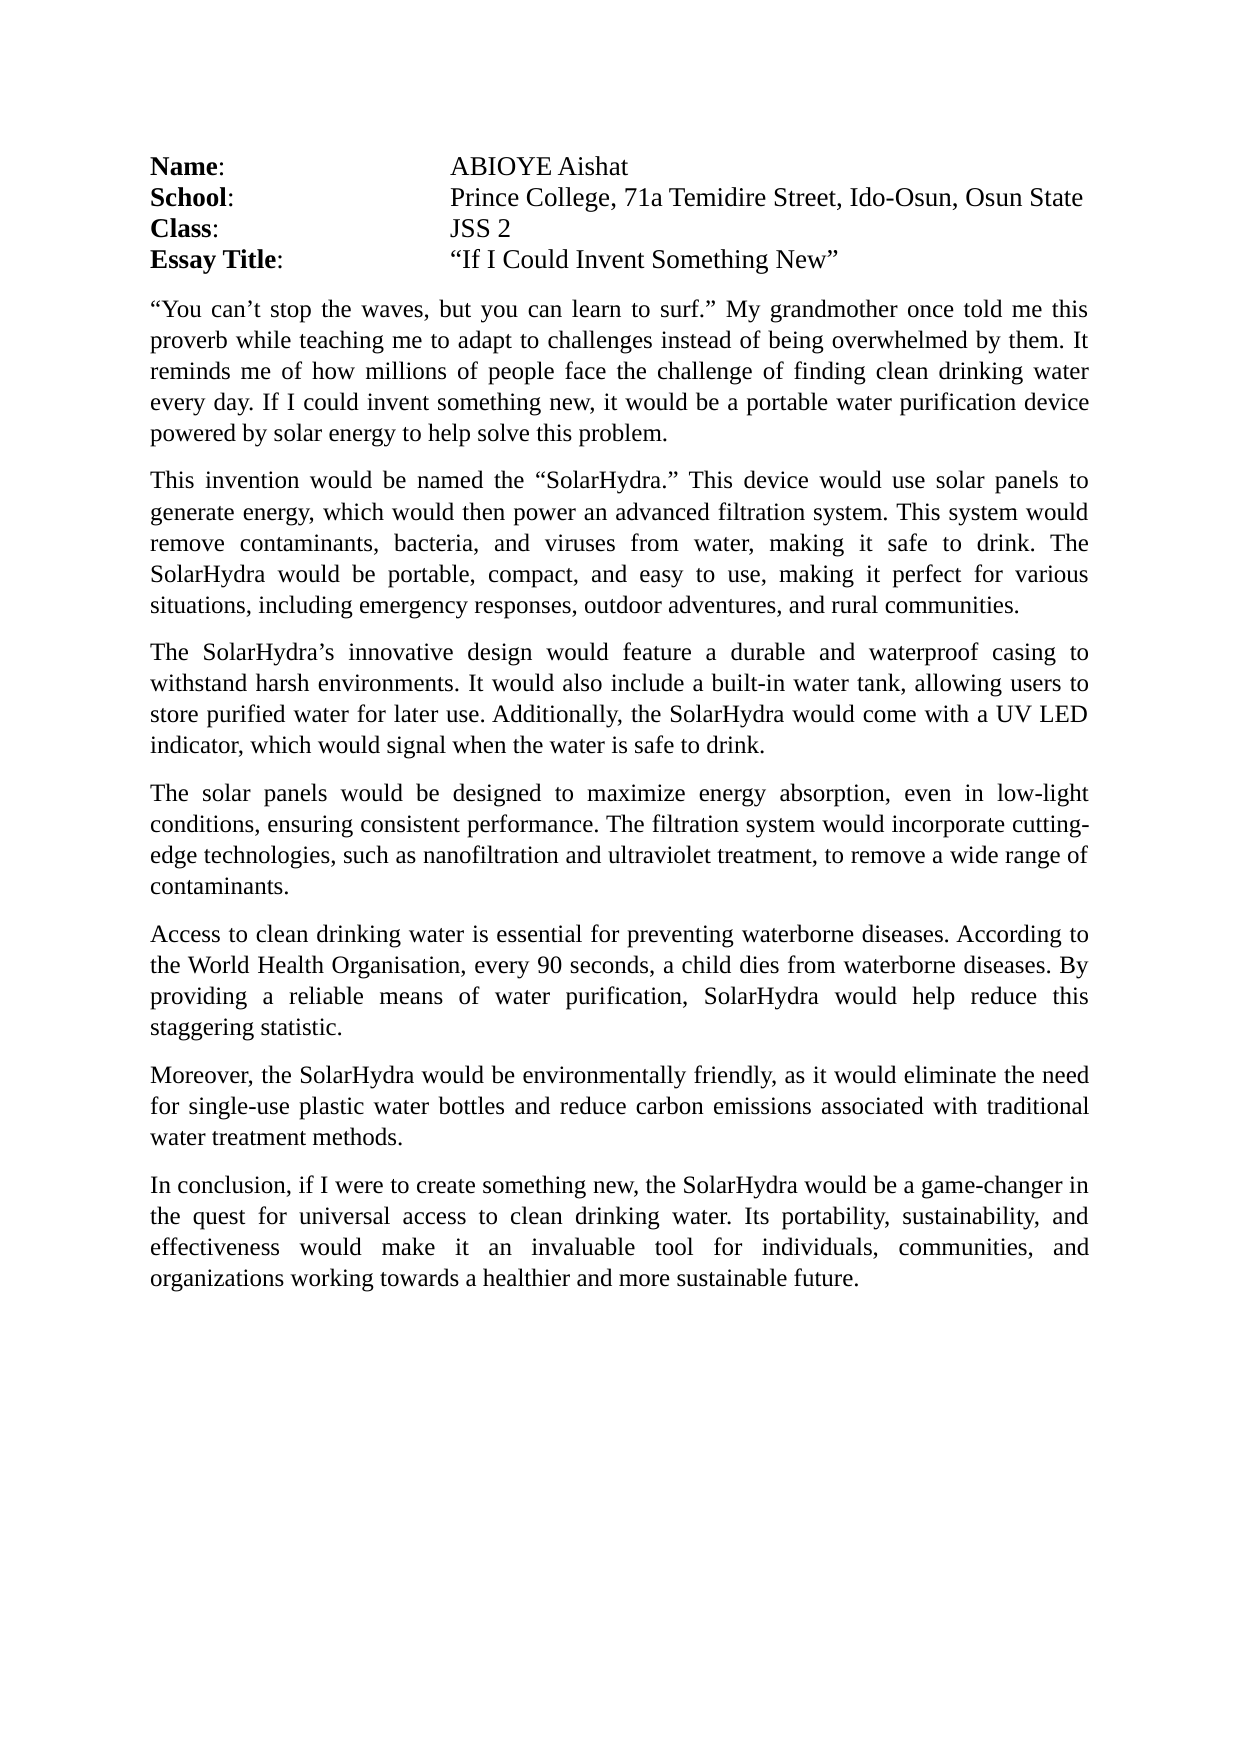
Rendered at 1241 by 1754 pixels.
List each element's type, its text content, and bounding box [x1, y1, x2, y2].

text The solar panels would be designed to maximize energy absorption, even in low-light conditions, ensuring consistent performance. The filtration system would incorporate cutting-edge technologies, such as nanofiltration and ultraviolet treatment, to remove a wide range of contaminants. [150, 778, 1090, 900]
text Access to clean drinking water is essential for preventing waterborne diseases. According to the World Health Organisation, every 90 seconds, a child dies from waterborne diseases. By providing a reliable means of water purification, SolarHydra would help reduce this staggering statistic. [150, 919, 1090, 1041]
text Essay Title: “If I Could Invent Something New” [150, 243, 1090, 274]
text Moreover, the SolarHydra would be environmentally friendly, as it would eliminate the need for single-use plastic water bottles and reduce carbon emissions associated with traditional water treatment methods. [150, 1060, 1090, 1151]
text In conclusion, if I were to create something new, the SolarHydra would be a game-changer in the quest for universal access to clean drinking water. Its portability, sustainability, and effectiveness would make it an invaluable tool for individuals, communities, and organizations working towards a healthier and more sustainable future. [150, 1170, 1090, 1292]
text “You can’t stop the waves, but you can learn to surf.” My grandmother once told me this proverb while teaching me to adapt to challenges instead of being overwhelmed by them. It reminds me of how millions of people face the challenge of finding clean drinking water every day. If I could invent something new, it would be a portable water purification device powered by solar energy to help solve this problem. [150, 294, 1090, 447]
text The SolarHydra’s innovative design would feature a durable and waterproof casing to withstand harsh environments. It would also include a built-in water tank, allowing users to store purified water for later use. Additionally, the SolarHydra would come with a UV LED indicator, which would signal when the water is safe to drink. [150, 637, 1090, 759]
text This invention would be named the “SolarHydra.” This device would use solar panels to generate energy, which would then power an advanced filtration system. This system would remove contaminants, bacteria, and viruses from water, making it safe to drink. The SolarHydra would be portable, compact, and easy to use, making it perfect for various situations, including emergency responses, outdoor adventures, and rural communities. [150, 466, 1090, 618]
text School: Prince College, 71a Temidire Street, Ido-Osun, Osun State [150, 181, 1090, 212]
text Name: ABIOYE Aishat [150, 150, 1090, 181]
text Class: JSS 2 [150, 212, 1090, 243]
